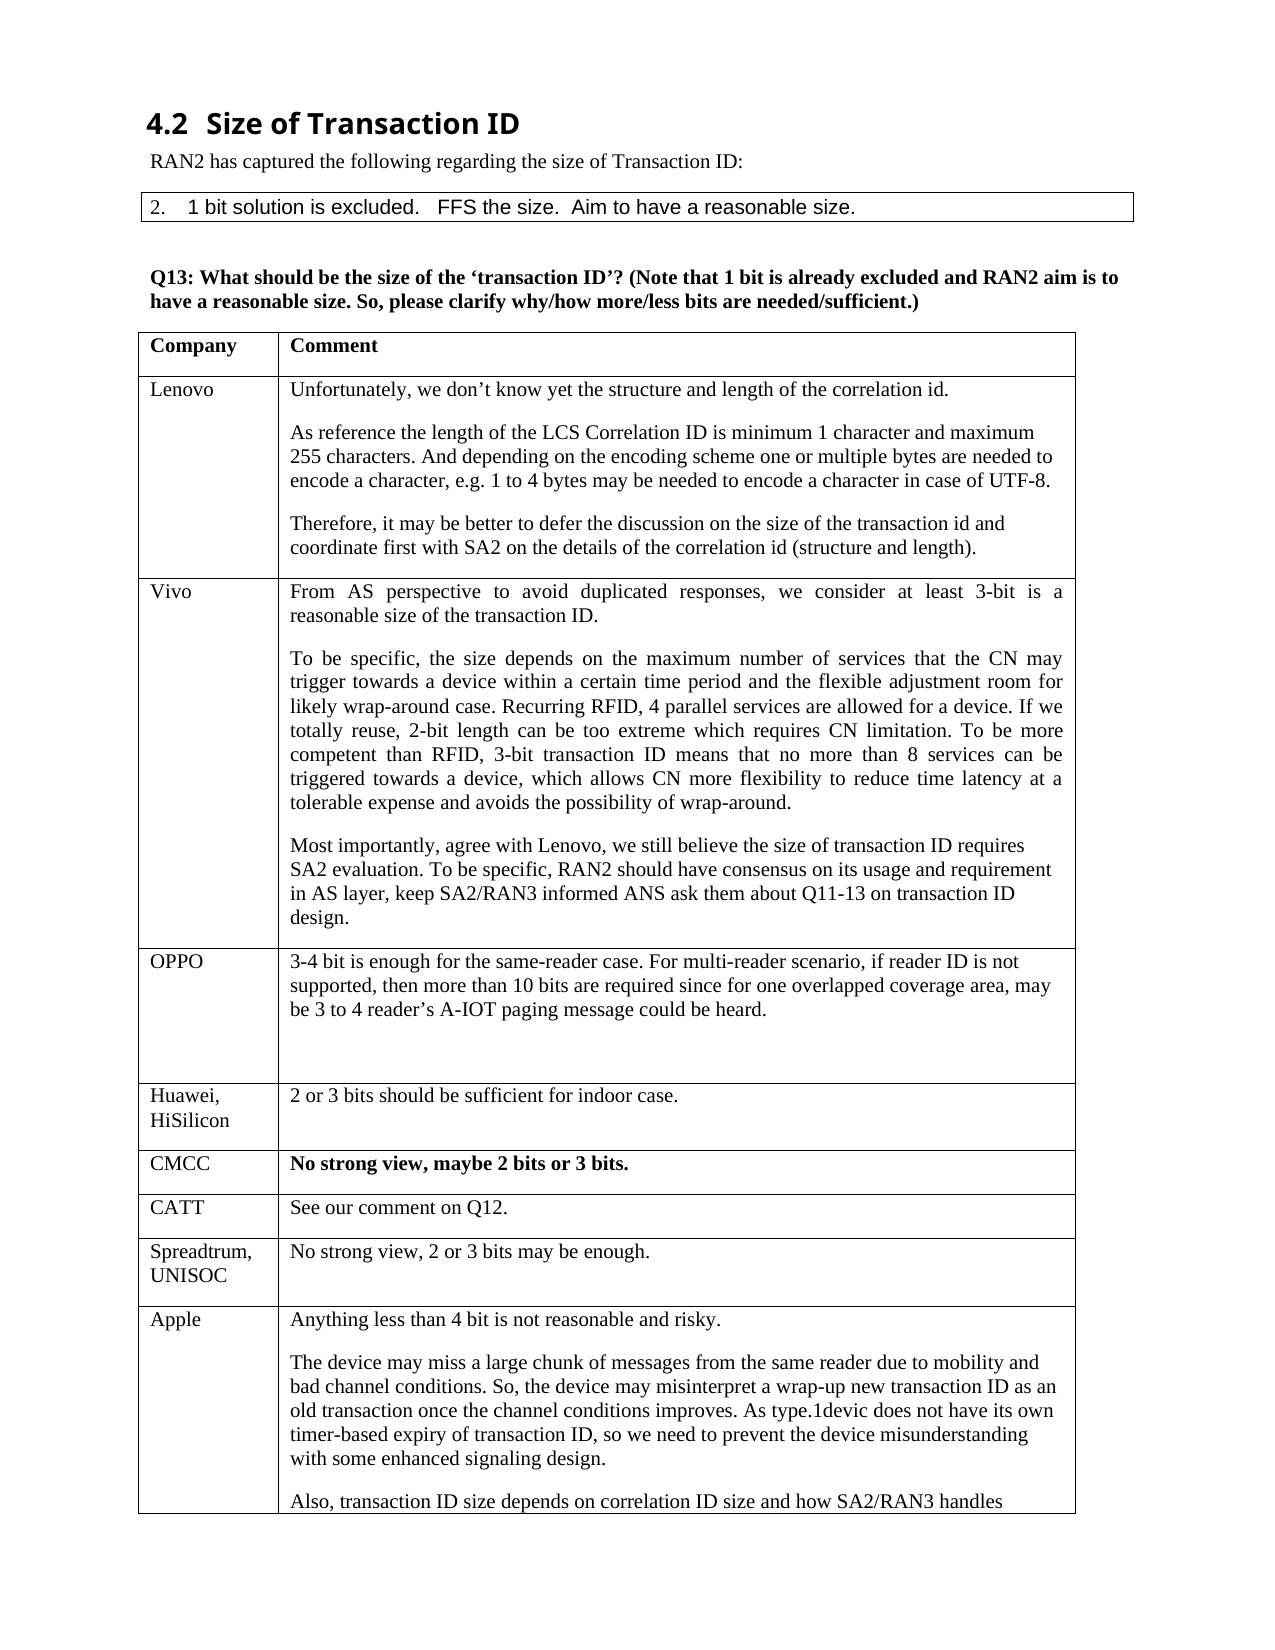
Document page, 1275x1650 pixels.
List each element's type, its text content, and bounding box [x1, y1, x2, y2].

table_cell Vivo [139, 579, 278, 948]
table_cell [279, 1307, 1075, 1513]
table_cell See our comment on Q12. [279, 1195, 1075, 1238]
table_cell Huawei, HiSilicon [139, 1084, 278, 1150]
table_cell OPPO [139, 949, 278, 1082]
table_cell No strong view, 2 or 3 bits may be enough. [279, 1239, 1075, 1306]
text RAN2 has captured the following regarding the size of Transaction ID: [150, 149, 1125, 173]
table_cell Lenovo [139, 377, 278, 577]
table_cell From AS perspective to avoid duplicated responses, we consider at least 3-bit is a reasonable size of the transaction ID. To be specific, the size depends on the maximum number of services that the CN may trigger towards a device within a certain time period and the flexible adjustment room for likely wrap-around case. Recurring RFID, 4 parallel services are allowed for a device. If we totally reuse, 2-bit length can be too extreme which requires CN limitation. To be more competent than RFID, 3-bit transaction ID means that no more than 8 services can be triggered towards a device, which allows CN more flexibility to reduce time latency at a tolerable expense and avoids the possibility of wrap-around. Most importantly, agree with Lenovo, we still believe the size of transaction ID requires SA2 evaluation. To be specific, RAN2 should have consensus on its usage and requirement in AS layer, keep SA2/RAN3 informed ANS ask them about Q11-13 on transaction ID design. [279, 579, 1075, 948]
list 1 bit solution is excluded. FFS the size. Aim to have a reasonable size. [142, 193, 1133, 221]
table_header Comment [279, 333, 1075, 376]
table_header Company [139, 333, 278, 376]
table_cell Spreadtrum, UNISOC [139, 1239, 278, 1306]
table_cell 2 or 3 bits should be sufficient for indoor case. [279, 1084, 1075, 1150]
table_cell CATT [139, 1195, 278, 1238]
table_cell Apple [139, 1307, 278, 1513]
text Q13: What should be the size of the ‘transaction ID’? (Note that 1 bit is already excluded and RAN2 aim is to have a reasonable size. So, please clarify why/how more/less bits are needed/sufficient.) [150, 265, 1125, 313]
table_cell Unfortunately, we don’t know yet the structure and length of the correlation id. As reference the length of the LCS Correlation ID is minimum 1 character and maximum 255 characters. And depending on the encoding scheme one or multiple bytes are needed to encode a character, e.g. 1 to 4 bytes may be needed to encode a character in case of UTF-8. Therefore, it may be better to defer the discussion on the size of the transaction id and coordinate first with SA2 on the details of the correlation id (structure and length). [279, 377, 1075, 577]
subtitle Size of Transaction ID [146, 103, 1125, 143]
table_cell No strong view, maybe 2 bits or 3 bits. [279, 1151, 1075, 1194]
table_cell 3-4 bit is enough for the same-reader case. For multi-reader scenario, if reader ID is not supported, then more than 10 bits are required since for one overlapped coverage area, may be 3 to 4 reader’s A-IOT paging message could be heard. [279, 949, 1075, 1082]
table_cell CMCC [139, 1151, 278, 1194]
